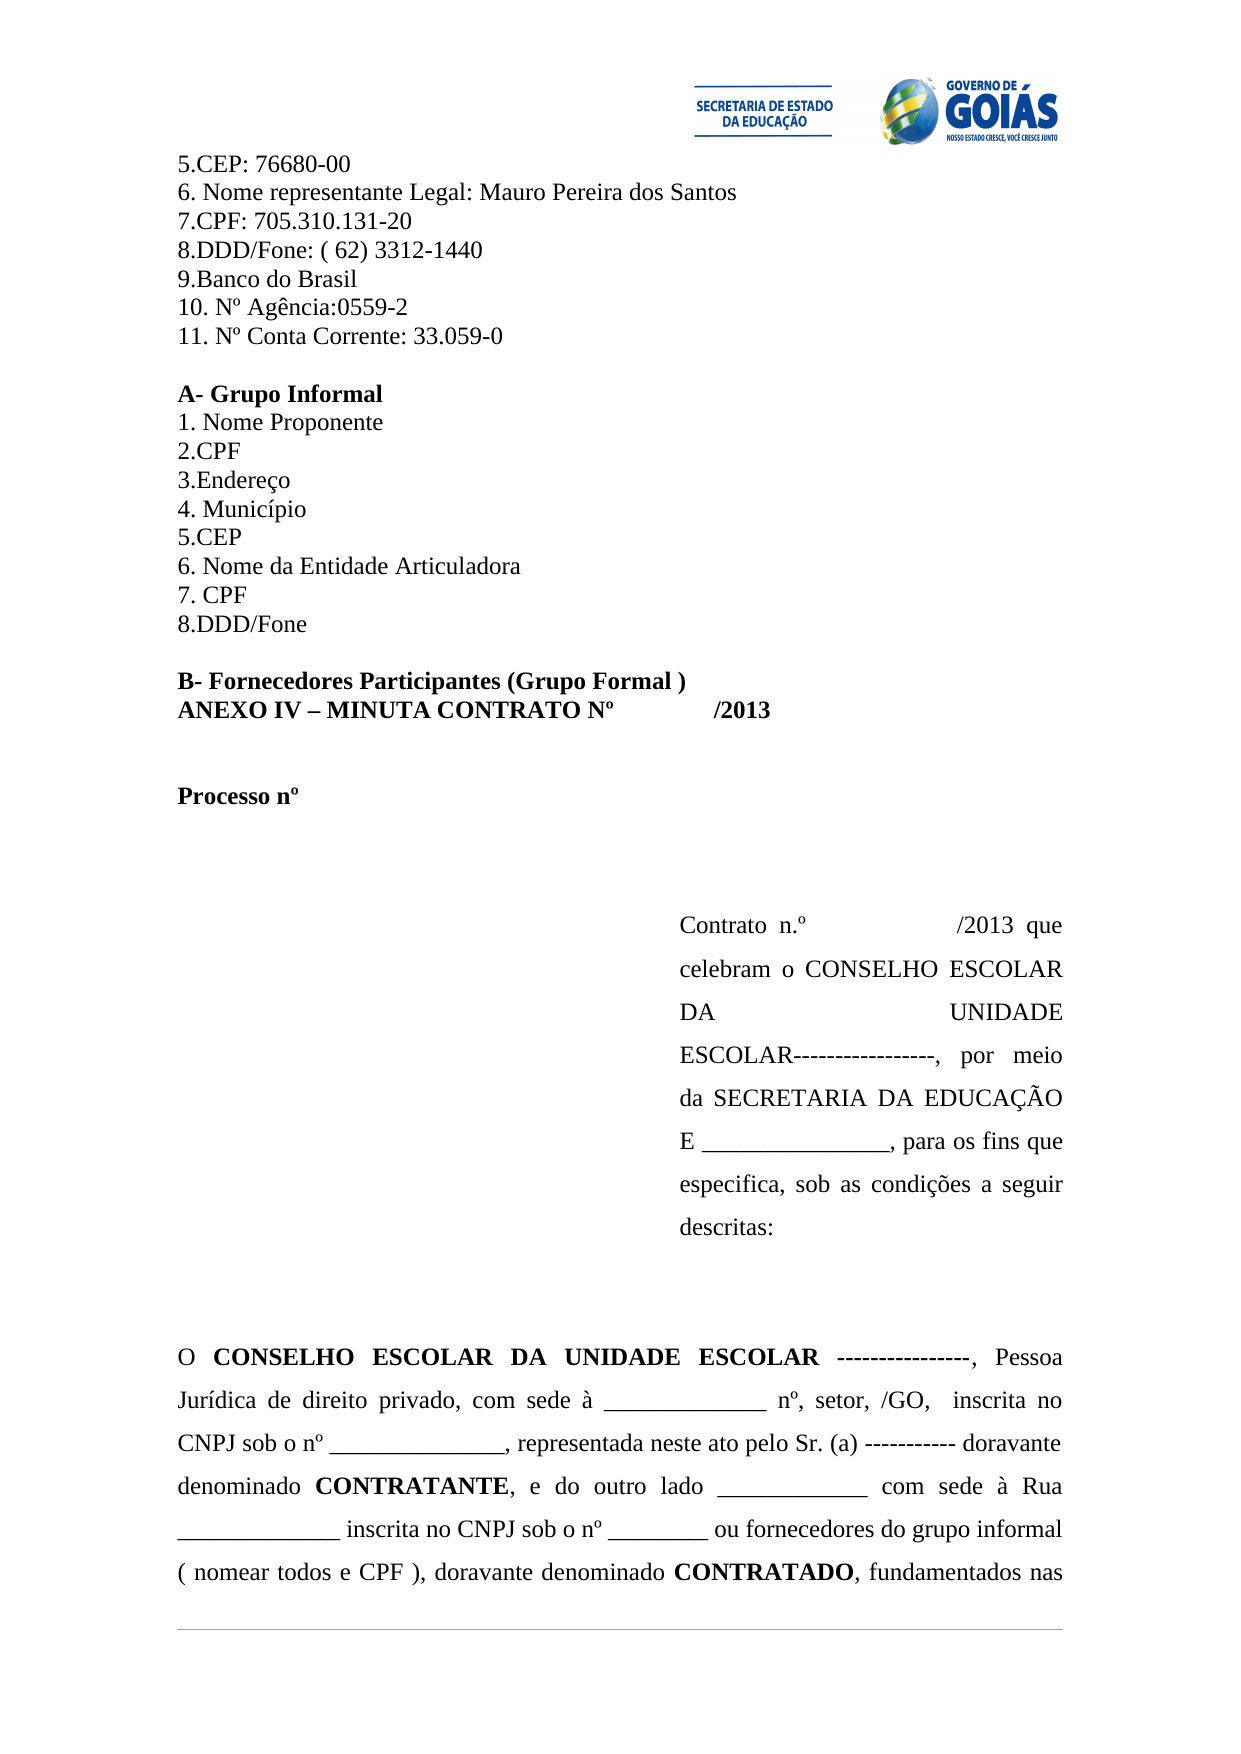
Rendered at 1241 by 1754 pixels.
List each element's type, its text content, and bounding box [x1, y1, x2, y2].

text 7. CPF [177, 580, 1063, 609]
text 8.DDD/Fone [177, 609, 1063, 637]
text 3.Endereço [177, 465, 1063, 494]
text Contrato n.º /2013 que celebram o CONSELHO ESCOLAR DA UNIDADE ESCOLAR-----------------, por meio da SECRETARIA DA EDUCAÇÃO E _______________, para os fins que especifica, sob as condições a seguir descritas: [679, 911, 1063, 1241]
text 9.Banco do Brasil [177, 264, 1063, 292]
text 5.CEP: 76680-00 [177, 149, 1063, 177]
text 5.CEP [177, 522, 1063, 551]
text 6. Nome representante Legal: Mauro Pereira dos Santos [177, 177, 1063, 206]
text A- Grupo Informal [177, 379, 1063, 407]
picture [689, 73, 1064, 149]
text 8.DDD/Fone: ( 62) 3312-1440 [177, 235, 1063, 264]
text 4. Município [177, 494, 1063, 522]
text Processo nº [177, 781, 1063, 810]
text 1. Nome Proponente [177, 407, 1063, 436]
text B- Fornecedores Participantes (Grupo Formal ) [177, 666, 1063, 695]
text 11. Nº Conta Corrente: 33.059-0 [177, 321, 1063, 350]
text 10. Nº Agência:0559-2 [177, 292, 1063, 321]
text 2.CPF [177, 436, 1063, 465]
text 7.CPF: 705.310.131-20 [177, 206, 1063, 235]
text ANEXO IV – MINUTA CONTRATO Nº /2013 [177, 695, 1063, 724]
text 6. Nome da Entidade Articuladora [177, 551, 1063, 580]
